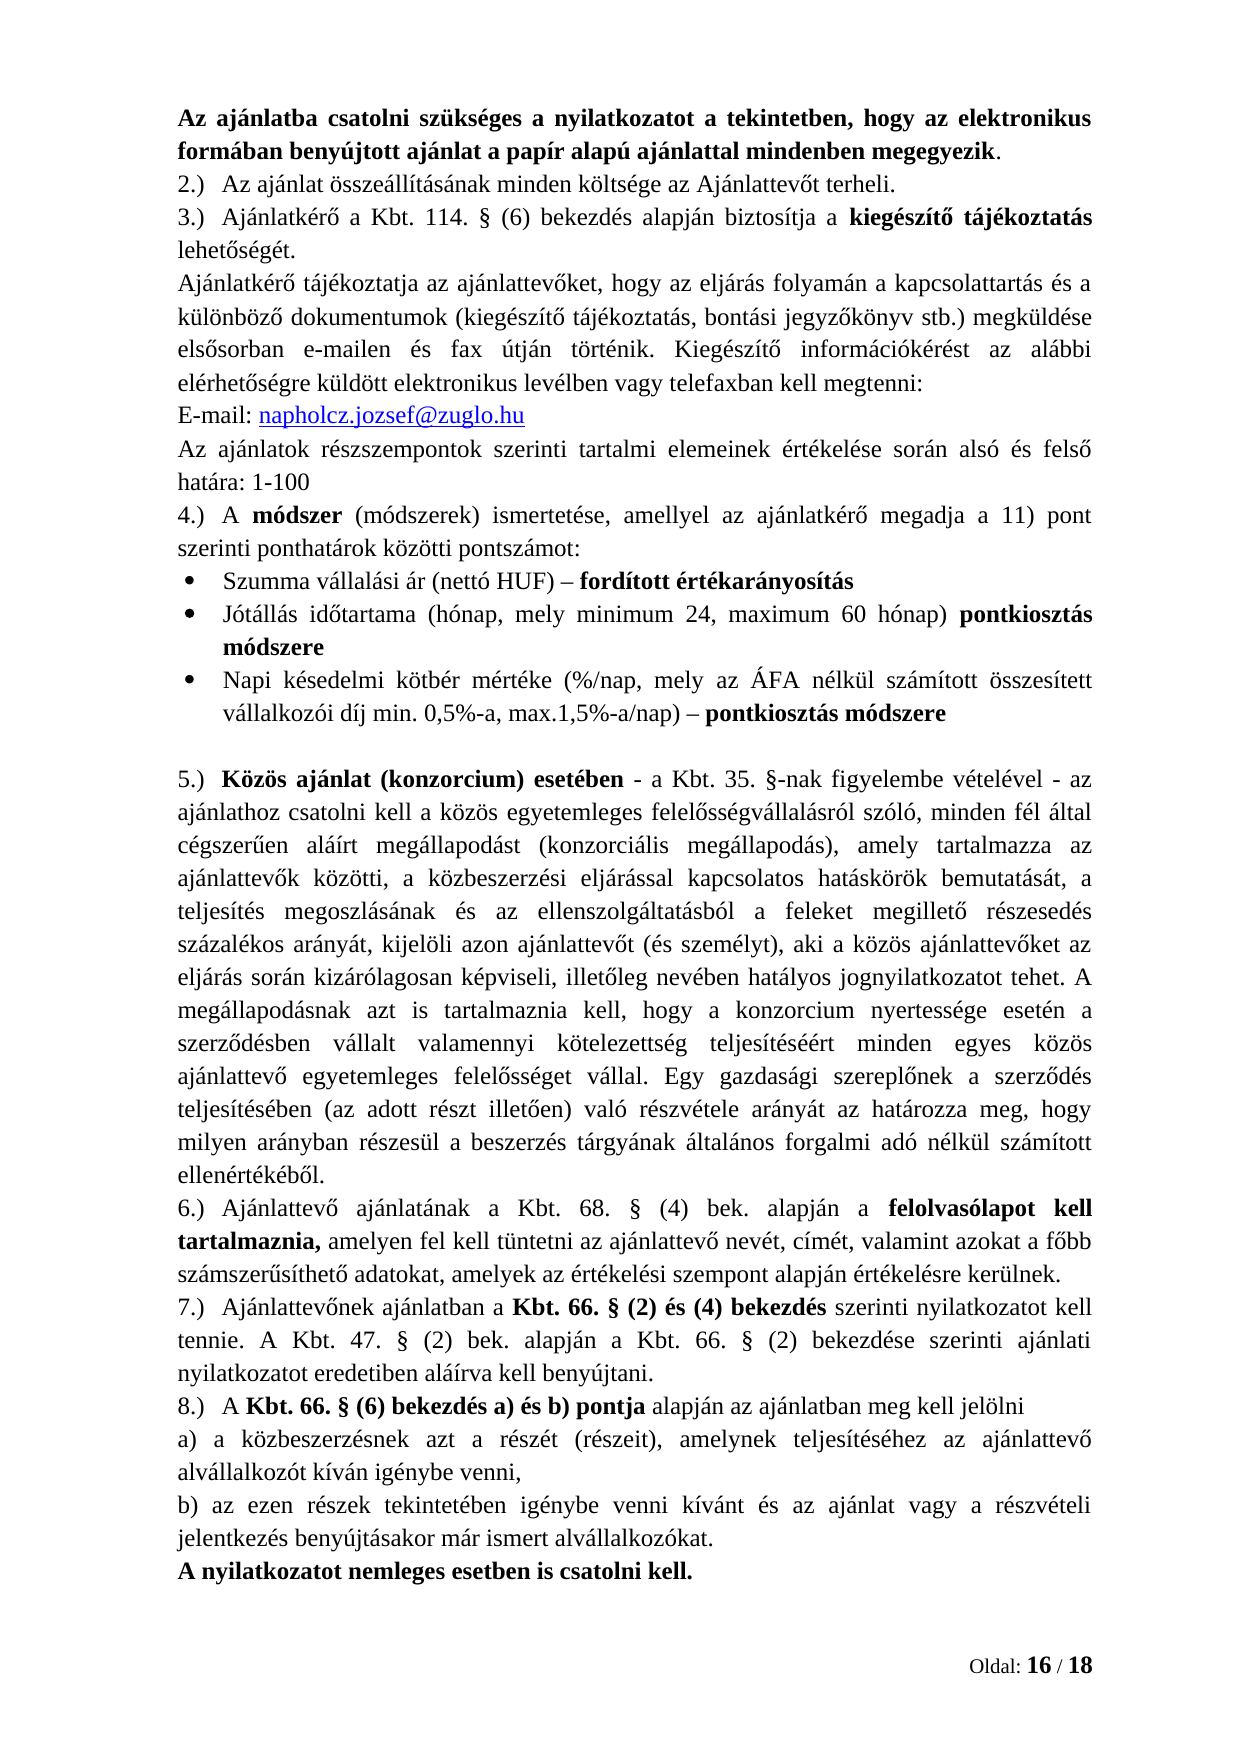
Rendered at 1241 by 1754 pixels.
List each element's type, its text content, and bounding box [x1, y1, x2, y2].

list A módszer (módszerek) ismertetése, amellyel az ajánlatkérő megadja a 11) pont szerinti ponthatárok közötti pontszámot: [177, 500, 1093, 561]
list Ajánlatkérő a Kbt. 114. § (6) bekezdés alapján biztosítja a kiegészítő tájékoztatás lehetőségét. [177, 202, 1093, 264]
list Jótállás időtartama (hónap, mely minimum 24, maximum 60 hónap) pontkiosztás módszere [185, 599, 1093, 661]
list Az ajánlat összeállításának minden költsége az Ajánlattevőt terheli. [177, 169, 1093, 198]
list Ajánlattevő ajánlatának a Kbt. 68. § (4) bek. alapján a felolvasólapot kell tartalmaznia, amelyen fel kell tüntetni az ajánlattevő nevét, címét, valamint azokat a főbb számszerűsíthető adatokat, amelyek az értékelési szempont alapján értékelésre kerülnek. [177, 1193, 1093, 1288]
list Az ajánlatba csatolni szükséges a nyilatkozatot a tekintetben, hogy az elektronikus formában benyújtott ajánlat a papír alapú ajánlattal mindenben megegyezik. [177, 103, 1093, 165]
list b) az ezen részek tekintetében igénybe venni kívánt és az ajánlat vagy a részvételi jelentkezés benyújtásakor már ismert alvállalkozókat. [177, 1490, 1093, 1552]
list Szumma vállalási ár (nettó HUF) – fordított értékarányosítás [185, 566, 1093, 594]
list a) a közbeszerzésnek azt a részét (részeit), amelynek teljesítéséhez az ajánlattevő alvállalkozót kíván igénybe venni, [177, 1424, 1093, 1486]
list Közös ajánlat (konzorcium) esetében - a Kbt. 35. §-nak figyelembe vételével - az ajánlathoz csatolni kell a közös egyetemleges felelősségvállalásról szóló, minden fél által cégszerűen aláírt megállapodást (konzorciális megállapodás), amely tartalmazza az ajánlattevők közötti, a közbeszerzési eljárással kapcsolatos hatáskörök bemutatását, a teljesítés megoszlásának és az ellenszolgáltatásból a feleket megillető részesedés százalékos arányát, kijelöli azon ajánlattevőt (és személyt), aki a közös ajánlattevőket az eljárás során kizárólagosan képviseli, illetőleg nevében hatályos jognyilatkozatot tehet. A megállapodásnak azt is tartalmaznia kell, hogy a konzorcium nyertessége esetén a szerződésben vállalt valamennyi kötelezettség teljesítéséért minden egyes közös ajánlattevő egyetemleges felelősséget vállal. Egy gazdasági szereplőnek a szerződés teljesítésében (az adott részt illetően) való részvétele arányát az határozza meg, hogy milyen arányban részesül a beszerzés tárgyának általános forgalmi adó nélkül számított ellenértékéből. [177, 764, 1093, 1189]
list A nyilatkozatot nemleges esetben is csatolni kell. [177, 1556, 1093, 1585]
list Ajánlattevőnek ajánlatban a Kbt. 66. § (2) és (4) bekezdés szerinti nyilatkozatot kell tennie. A Kbt. 47. § (2) bek. alapján a Kbt. 66. § (2) bekezdése szerinti ajánlati nyilatkozatot eredetiben aláírva kell benyújtani. [177, 1292, 1093, 1387]
list E-mail: napholcz.jozsef@zuglo.hu [177, 401, 1093, 429]
list Ajánlatkérő tájékoztatja az ajánlattevőket, hogy az eljárás folyamán a kapcsolattartás és a különböző dokumentumok (kiegészítő tájékoztatás, bontási jegyzőkönyv stb.) megküldése elsősorban e-mailen és fax útján történik. Kiegészítő információkérést az alábbi elérhetőségre küldött elektronikus levélben vagy telefaxban kell megtenni: [177, 268, 1093, 396]
list Az ajánlatok részszempontok szerinti tartalmi elemeinek értékelése során alsó és felső határa: 1-100 [177, 434, 1093, 495]
list Napi késedelmi kötbér mértéke (%/nap, mely az ÁFA nélkül számított összesített vállalkozói díj min. 0,5%-a, max.1,5%-a/nap) – pontkiosztás módszere [185, 665, 1093, 727]
list A Kbt. 66. § (6) bekezdés a) és b) pontja alapján az ajánlatban meg kell jelölni [177, 1391, 1093, 1420]
